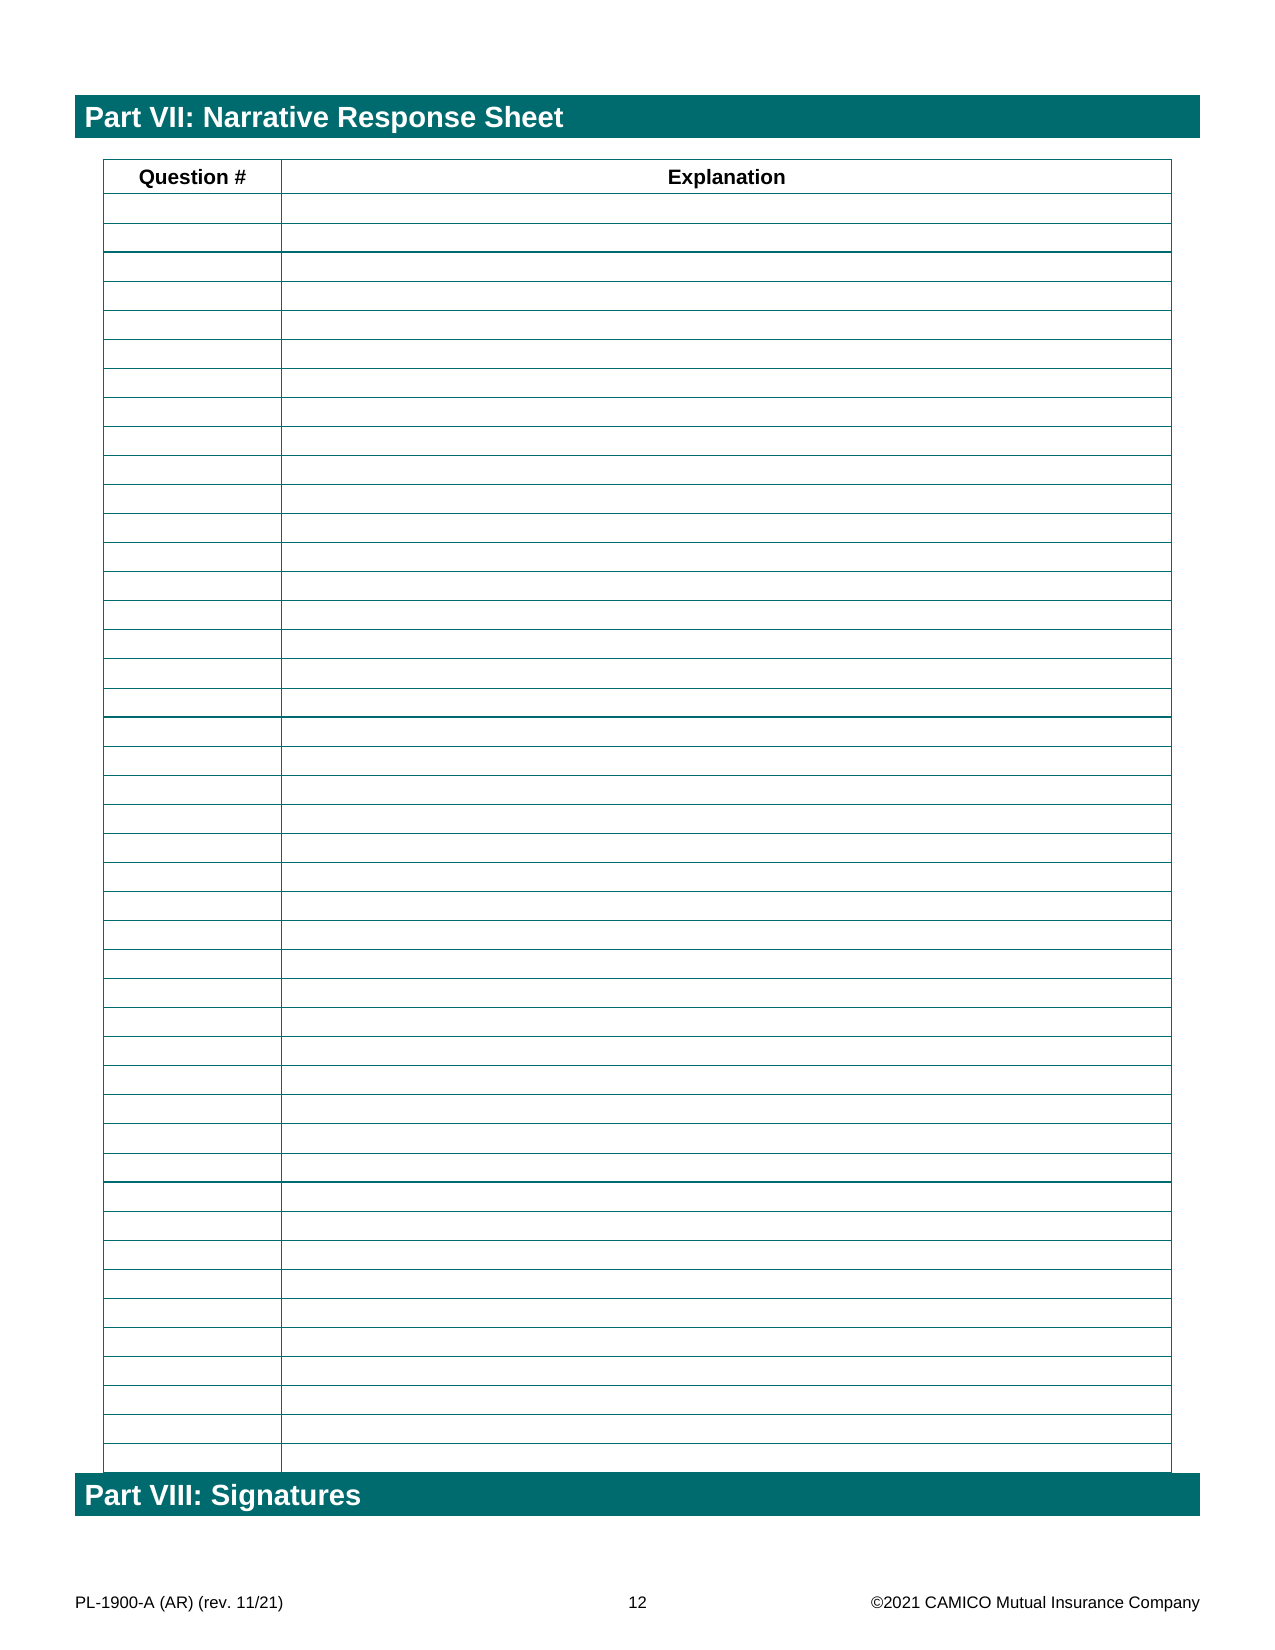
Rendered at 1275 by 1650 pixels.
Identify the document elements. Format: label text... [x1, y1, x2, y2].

table_cell [282, 282, 1171, 309]
table_cell [282, 718, 1171, 746]
table_cell [104, 1124, 281, 1152]
table_cell [104, 834, 281, 862]
table_cell [104, 1183, 281, 1211]
table_cell [104, 282, 281, 309]
table_cell [104, 456, 281, 484]
table_cell [104, 514, 281, 542]
table_cell [104, 1328, 281, 1356]
table_cell [104, 950, 281, 978]
table_cell [282, 747, 1171, 774]
table_cell [104, 1357, 281, 1385]
table_cell [282, 1444, 1171, 1472]
table_cell [282, 224, 1171, 251]
table_cell [282, 834, 1171, 862]
table_cell [282, 689, 1171, 716]
table_cell [104, 601, 281, 629]
table_cell [104, 1270, 281, 1298]
table_cell [282, 1299, 1171, 1327]
table_cell [282, 892, 1171, 920]
table_cell [282, 485, 1171, 513]
table_cell [104, 1386, 281, 1414]
table_cell [282, 921, 1171, 949]
table_cell [282, 1386, 1171, 1414]
table_cell [104, 224, 281, 251]
table_cell [104, 979, 281, 1007]
table_header Question # [104, 160, 281, 193]
table_cell [104, 485, 281, 513]
text Part VIII: Signatures [75, 1478, 1200, 1511]
table_cell [104, 1241, 281, 1269]
table_cell [104, 543, 281, 571]
table_cell [282, 194, 1171, 222]
table_cell [104, 921, 281, 949]
table_cell [282, 1183, 1171, 1211]
table_cell [282, 427, 1171, 455]
table_cell [104, 1415, 281, 1443]
table_cell [104, 311, 281, 339]
table_cell [104, 718, 281, 746]
table_cell [282, 340, 1171, 368]
table_cell [104, 427, 281, 455]
table_cell [282, 1270, 1171, 1298]
table_cell [104, 1008, 281, 1036]
table_cell [282, 1357, 1171, 1385]
table_cell [104, 689, 281, 716]
table_cell [282, 1212, 1171, 1239]
table_cell [104, 572, 281, 600]
table_cell [104, 1299, 281, 1327]
text Part VII: Narrative Response Sheet [75, 100, 1200, 134]
table_cell [282, 369, 1171, 397]
table_cell [104, 805, 281, 833]
table_cell [104, 253, 281, 281]
table_cell [104, 398, 281, 426]
table_cell [282, 950, 1171, 978]
table_cell [104, 747, 281, 774]
table_cell [282, 1154, 1171, 1181]
table_cell [282, 979, 1171, 1007]
table_cell [282, 776, 1171, 804]
table_cell [282, 1415, 1171, 1443]
table_cell [104, 1066, 281, 1094]
table_cell [282, 1095, 1171, 1123]
table_cell [282, 1328, 1171, 1356]
table_cell [104, 1444, 281, 1472]
table_cell [282, 398, 1171, 426]
table_cell [282, 311, 1171, 339]
table_cell [282, 1241, 1171, 1269]
table_cell [104, 194, 281, 222]
table_cell [104, 776, 281, 804]
table_cell [282, 630, 1171, 658]
table_cell [282, 456, 1171, 484]
table_cell [104, 369, 281, 397]
table_cell [282, 659, 1171, 687]
table_cell [104, 1037, 281, 1065]
table_cell [282, 572, 1171, 600]
table_cell [282, 1066, 1171, 1094]
table_cell [282, 1037, 1171, 1065]
table_cell [282, 543, 1171, 571]
table_cell [104, 1212, 281, 1239]
table_cell [282, 805, 1171, 833]
table_cell [104, 630, 281, 658]
table_cell [282, 601, 1171, 629]
table_cell [104, 1154, 281, 1181]
table_cell [282, 514, 1171, 542]
table_cell [104, 863, 281, 891]
table_cell [104, 1095, 281, 1123]
table_cell [282, 863, 1171, 891]
table_cell [104, 340, 281, 368]
table_cell [104, 892, 281, 920]
table_cell [282, 253, 1171, 281]
table_cell [282, 1124, 1171, 1152]
table_cell [104, 659, 281, 687]
table_cell [282, 1008, 1171, 1036]
table_header Explanation [282, 160, 1171, 193]
